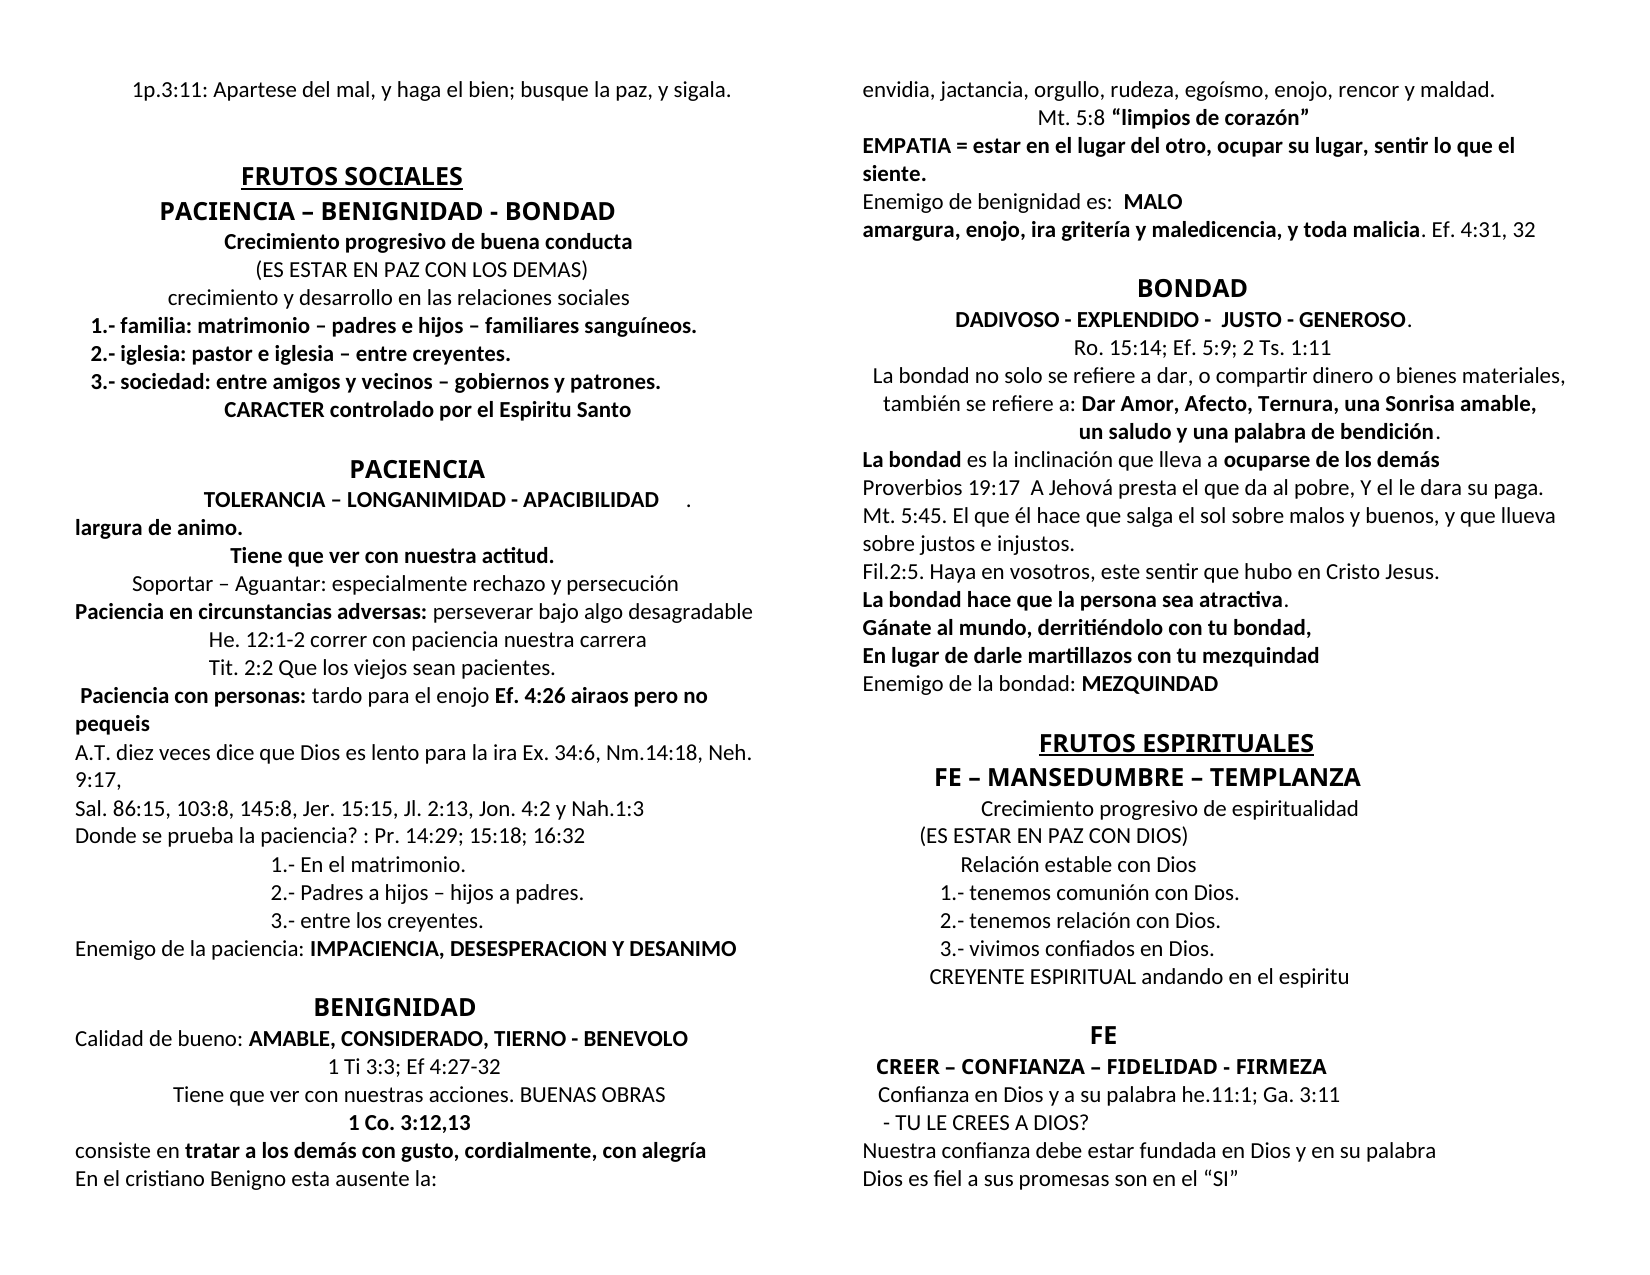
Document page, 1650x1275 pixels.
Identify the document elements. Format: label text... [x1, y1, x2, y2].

text Soportar – Aguantar: especialmente rechazo y persecución [75, 569, 787, 597]
text Enemigo de la paciencia: IMPACIENCIA, DESESPERACION Y DESANIMO [75, 934, 787, 962]
text FE [862, 1018, 1575, 1052]
text La bondad es la inclinación que lleva a ocuparse de los demás [862, 445, 1575, 473]
text 3.- entre los creyentes. [75, 906, 787, 934]
text - TU LE CREES A DIOS? [862, 1108, 1575, 1136]
text 3.- sociedad: entre amigos y vecinos – gobiernos y patrones. [75, 367, 787, 395]
text Gánate al mundo, derritiéndolo con tu bondad, [862, 613, 1575, 641]
text TOLERANCIA – LONGANIMIDAD - APACIBILIDAD . largura de animo. [75, 485, 787, 541]
text La bondad hace que la persona sea atractiva. [862, 585, 1575, 613]
text Paciencia en circunstancias adversas: perseverar bajo algo desagradable [75, 597, 787, 626]
text En lugar de darle martillazos con tu mezquindad [862, 641, 1575, 669]
text 2.- iglesia: pastor e iglesia – entre creyentes. [75, 339, 787, 367]
text Tiene que ver con nuestra actitud. [75, 541, 787, 569]
text Dios es fiel a sus promesas son en el “SI” [862, 1164, 1575, 1192]
text Sal. 86:15, 103:8, 145:8, Jer. 15:15, Jl. 2:13, Jon. 4:2 y Nah.1:3 [75, 794, 787, 822]
text La bondad no solo se refiere a dar, o compartir dinero o bienes materiales, [862, 361, 1575, 389]
text PACIENCIA – BENIGNIDAD - BONDAD [75, 193, 787, 227]
text BONDAD [862, 271, 1575, 305]
text Nuestra confianza debe estar fundada en Dios y en su palabra [862, 1136, 1575, 1164]
text Fil.2:5. Haya en vosotros, este sentir que hubo en Cristo Jesus. [862, 557, 1575, 585]
text FRUTOS ESPIRITUALES [862, 726, 1575, 759]
text PACIENCIA [75, 451, 787, 485]
text amargura, enojo, ira gritería y maledicencia, y toda malicia. Ef. 4:31, 32 [862, 215, 1575, 243]
text Crecimiento progresivo de espiritualidad [862, 794, 1575, 822]
text crecimiento y desarrollo en las relaciones sociales [75, 283, 787, 311]
text (ES ESTAR EN PAZ CON DIOS) [862, 822, 1575, 850]
text Mt. 5:45. El que él hace que salga el sol sobre malos y buenos, y que llueva sobre justos e injustos. [862, 501, 1575, 557]
text FRUTOS SOCIALES [75, 159, 787, 193]
text Proverbios 19:17 A Jehová presta el que da al pobre, Y el le dara su paga. [862, 473, 1575, 501]
text envidia, jactancia, orgullo, rudeza, egoísmo, enojo, rencor y maldad. [862, 75, 1575, 103]
text CREYENTE ESPIRITUAL andando en el espiritu [862, 962, 1575, 990]
text A.T. diez veces dice que Dios es lento para la ira Ex. 34:6, Nm.14:18, Neh. 9:17, [75, 738, 787, 794]
text Enemigo de la bondad: MEZQUINDAD [862, 669, 1575, 697]
text Calidad de bueno: AMABLE, CONSIDERADO, TIERNO - BENEVOLO [75, 1024, 787, 1052]
text CREER – CONFIANZA – FIDELIDAD - FIRMEZA [862, 1052, 1575, 1080]
text Mt. 5:8 “limpios de corazón” [862, 103, 1575, 131]
text Confianza en Dios y a su palabra he.11:1; Ga. 3:11 [862, 1080, 1575, 1108]
text Donde se prueba la paciencia? : Pr. 14:29; 15:18; 16:32 [75, 822, 787, 850]
text un saludo y una palabra de bendición. [862, 417, 1575, 445]
text En el cristiano Benigno esta ausente la: [75, 1164, 787, 1192]
text consiste en tratar a los demás con gusto, cordialmente, con alegría [75, 1136, 787, 1164]
text 1.- familia: matrimonio – padres e hijos – familiares sanguíneos. [75, 311, 787, 339]
text Crecimiento progresivo de buena conducta [75, 227, 787, 255]
text He. 12:1-2 correr con paciencia nuestra carrera [75, 626, 787, 653]
text 1 Ti 3:3; Ef 4:27-32 [75, 1052, 787, 1080]
text Tiene que ver con nuestras acciones. BUENAS OBRAS [75, 1080, 787, 1108]
text CARACTER controlado por el Espiritu Santo [75, 395, 787, 423]
text DADIVOSO - EXPLENDIDO - JUSTO - GENEROSO. [862, 305, 1575, 333]
text Ro. 15:14; Ef. 5:9; 2 Ts. 1:11 [862, 333, 1575, 361]
text 2.- Padres a hijos – hijos a padres. [75, 878, 787, 906]
text Relación estable con Dios [862, 850, 1575, 878]
text también se refiere a: Dar Amor, Afecto, Ternura, una Sonrisa amable, [862, 389, 1575, 417]
text BENIGNIDAD [75, 990, 787, 1024]
text 3.- vivimos confiados en Dios. [862, 934, 1575, 962]
text EMPATIA = estar en el lugar del otro, ocupar su lugar, sentir lo que el siente. [862, 131, 1575, 187]
text 1p.3:11: Apartese del mal, y haga el bien; busque la paz, y sigala. [75, 75, 787, 103]
text 1 Co. 3:12,13 [75, 1108, 787, 1136]
text Paciencia con personas: tardo para el enojo Ef. 4:26 airaos pero no pequeis [75, 682, 787, 738]
text (ES ESTAR EN PAZ CON LOS DEMAS) [75, 255, 787, 283]
text 1.- En el matrimonio. [75, 850, 787, 878]
text 2.- tenemos relación con Dios. [862, 906, 1575, 934]
text Tit. 2:2 Que los viejos sean pacientes. [75, 653, 787, 682]
text 1.- tenemos comunión con Dios. [862, 878, 1575, 906]
text FE – MANSEDUMBRE – TEMPLANZA [862, 759, 1575, 794]
text Enemigo de benignidad es: MALO [862, 187, 1575, 215]
